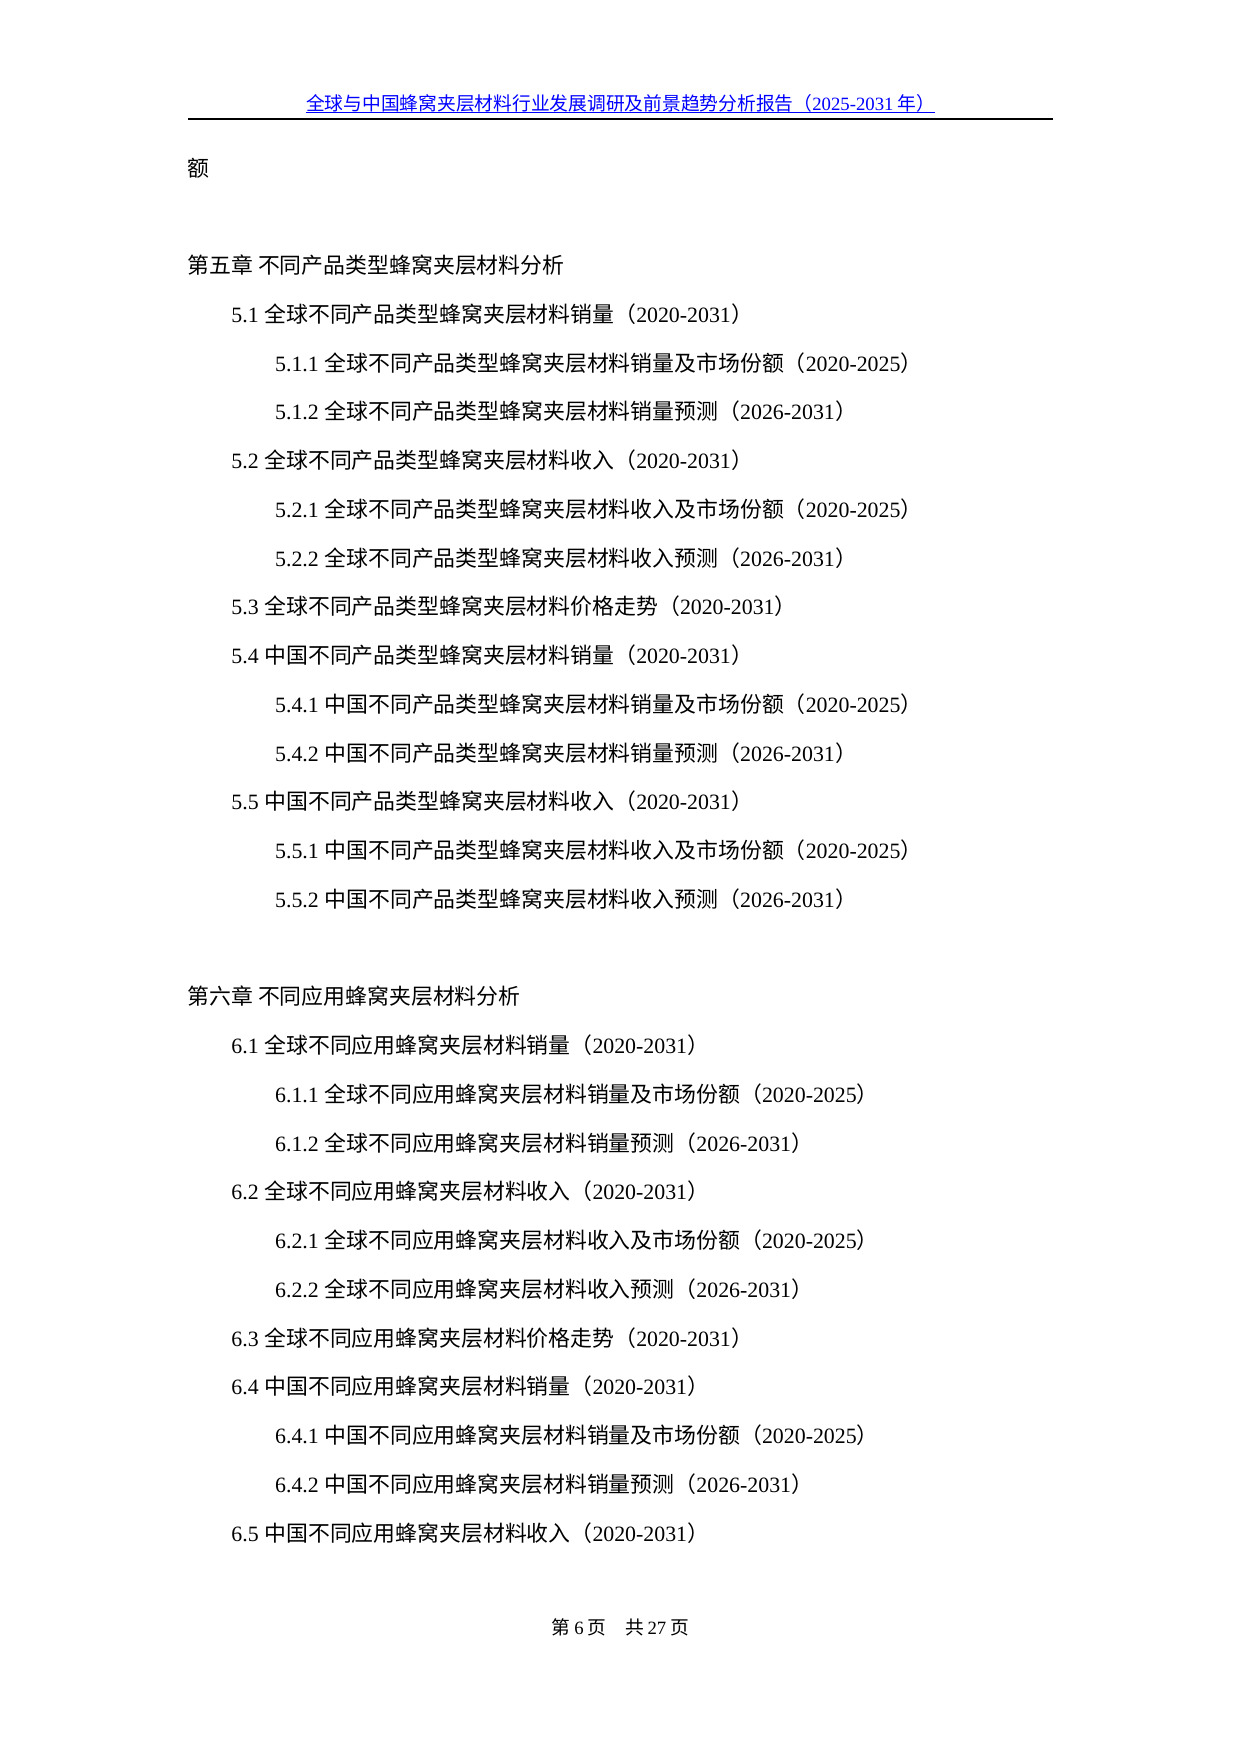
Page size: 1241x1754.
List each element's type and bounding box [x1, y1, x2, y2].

text [187, 150, 1053, 1548]
